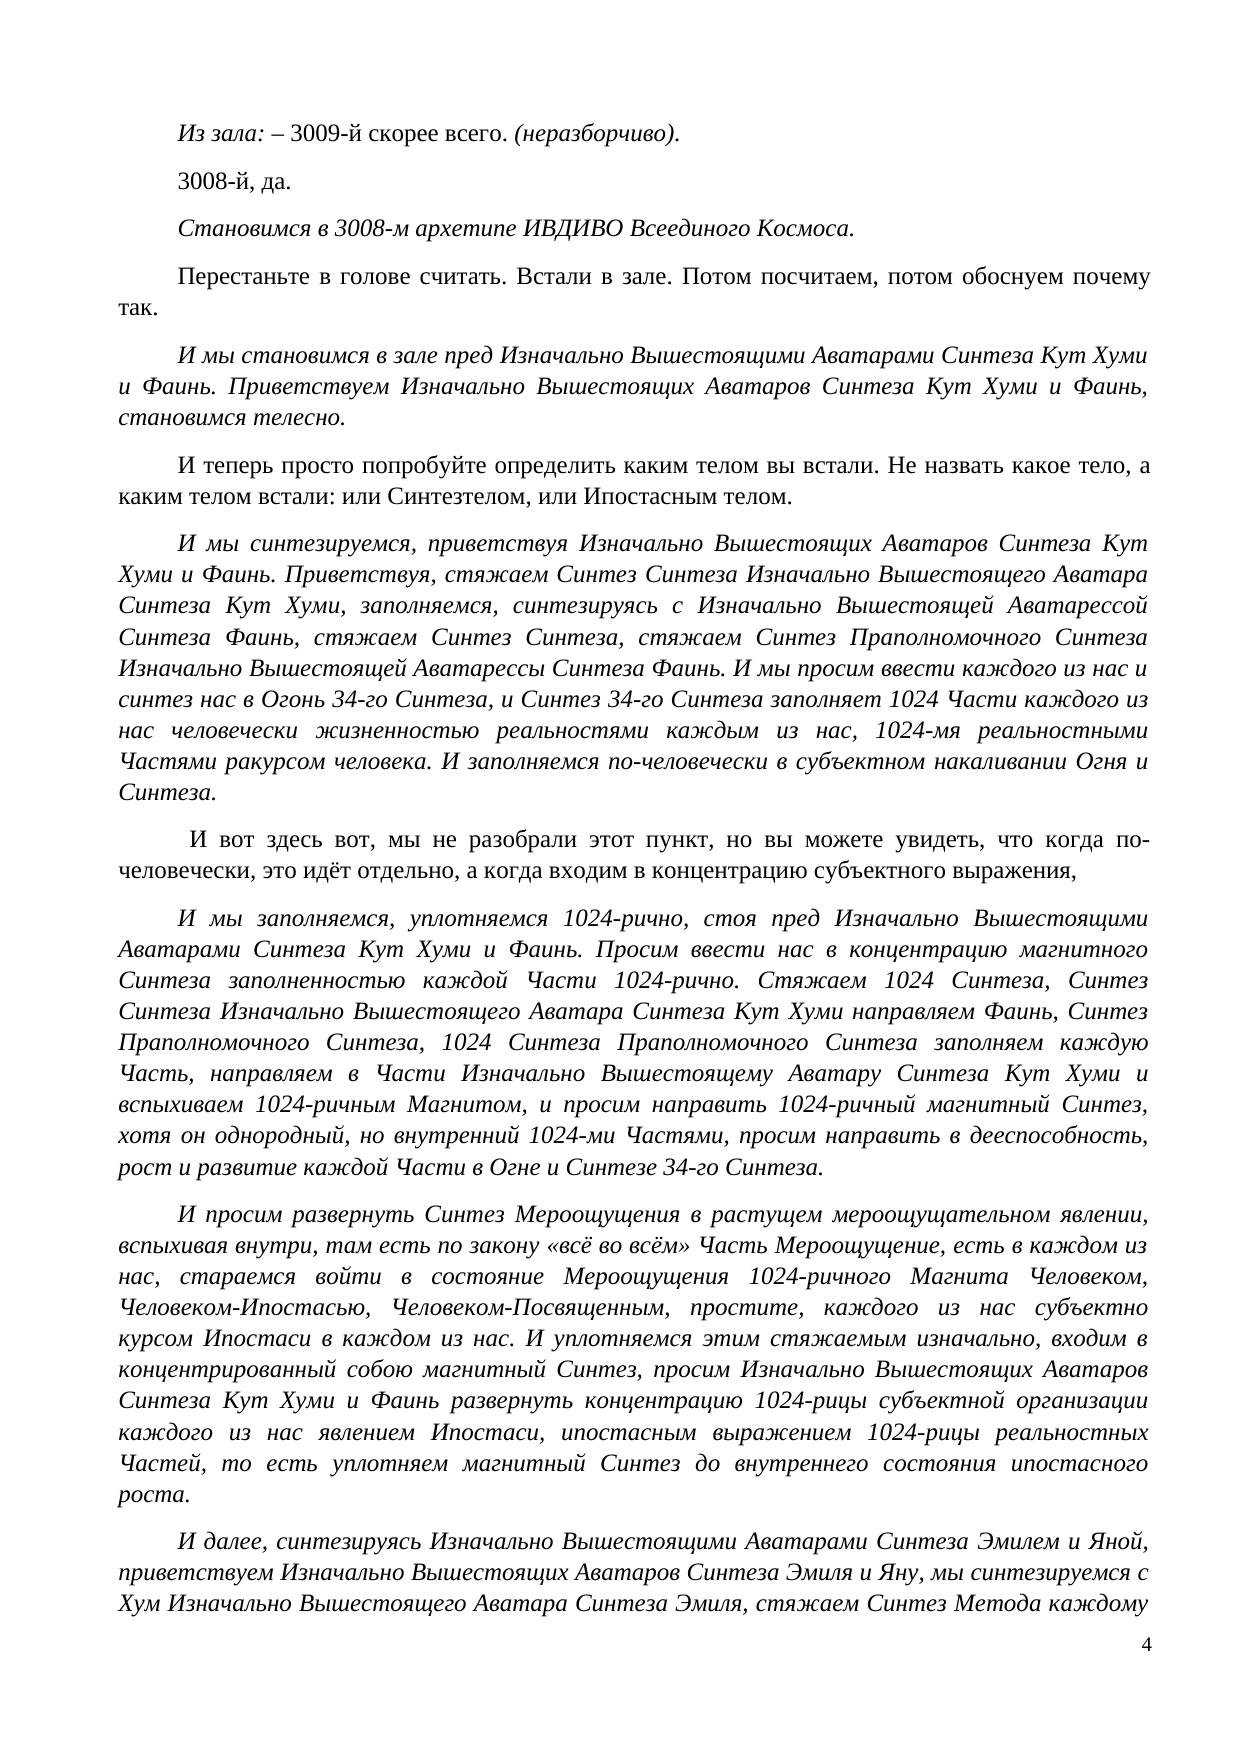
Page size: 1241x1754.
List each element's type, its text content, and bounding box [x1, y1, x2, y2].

text И мы заполняемся, уплотняемся 1024-рично, стоя пред Изначально Вышестоящими Аватарами Синтеза Кут Хуми и Фаинь. Просим ввести нас в концентрацию магнитного Синтеза заполненностью каждой Части 1024-рично. Стяжаем 1024 Синтеза, Синтез Синтеза Изначально Вышестоящего Аватара Синтеза Кут Хуми направляем Фаинь, Синтез Праполномочного Синтеза, 1024 Синтеза Праполномочного Синтеза заполняем каждую Часть, направляем в Части Изначально Вышестоящему Аватару Синтеза Кут Хуми и вспыхиваем 1024-ричным Магнитом, и просим направить 1024-ричный магнитный Синтез, хотя он однородный, но внутренний 1024-ми Частями, просим направить в дееспособность, рост и развитие каждой Части в Огне и Синтезе 34-го Синтеза. [118, 903, 1152, 1180]
text И теперь просто попробуйте определить каким телом вы встали. Не назвать какое тело, а каким телом встали: или Синтезтелом, или Ипостасным телом. [118, 450, 1152, 509]
text И вот здесь вот, мы не разобрали этот пункт, но вы можете увидеть, что когда по-человечески, это идёт отдельно, а когда входим в концентрацию субъектного выражения,ыгня и синтеза.тными частями емся по -человечески на вас включается разновариативность от человека, посв…., человека и так далее 16-ти видов субъектности. [118, 824, 1152, 884]
text Из зала: – 3009-й скорее всего. (неразборчиво). [118, 118, 1152, 147]
text И мы становимся в зале пред Изначально Вышестоящими Аватарами Синтеза Кут Хуми и Фаинь. Приветствуем Изначально Вышестоящих Аватаров Синтеза Кут Хуми и Фаинь, становимся телесно. [118, 340, 1152, 431]
text Становимся в 3008-м архетипе ИВДИВО Всеединого Космоса. [118, 213, 1152, 242]
text И просим развернуть Синтез Мероощущения в растущем мероощущательном явлении, вспыхивая внутри, там есть по закону «всё во всём» Часть Мероощущение, есть в каждом из нас, стараемся войти в состояние Мероощущения 1024-ричного Магнита Человеком, Человеком-Ипостасью, Человеком-Посвященным, простите, каждого из нас субъектно курсом Ипостаси в каждом из нас. И уплотняемся этим стяжаемым изначально, входим в концентрированный собою магнитный Синтез, просим Изначально Вышестоящих Аватаров Синтеза Кут Хуми и Фаинь развернуть концентрацию 1024-рицы субъектной организации каждого из нас явлением Ипостаси, ипостасным выражением 1024-рицы реальностных Частей, то есть уплотняем магнитный Синтез до внутреннего состояния ипостасного роста. [118, 1199, 1152, 1507]
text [118, 1526, 1152, 1617]
text 3008-й, да. [118, 166, 1152, 194]
text Перестаньте в голове считать. Встали в зале. Потом посчитаем, потом обоснуем почему так. [118, 261, 1152, 321]
text И мы синтезируемся, приветствуя Изначально Вышестоящих Аватаров Синтеза Кут Хуми и Фаинь. Приветствуя, стяжаем Синтез Синтеза Изначально Вышестоящего Аватара Синтеза Кут Хуми, заполняемся, синтезируясь с Изначально Вышестоящей Аватарессой Синтеза Фаинь, стяжаем Синтез Синтеза, стяжаем Синтез Праполномочного Синтеза Изначально Вышестоящей Аватарессы Синтеза Фаинь. И мы просим ввести каждого из нас и синтез нас в Огонь 34-го Синтеза, и Синтез 34-го Синтеза заполняет 1024 Части каждого из нас человечески жизненностью реальностями каждым из нас, 1024-мя реальностными Частями ракурсом человека. И заполняемся по-человечески в субъектном накаливании Огня и Синтеза. [118, 528, 1152, 806]
